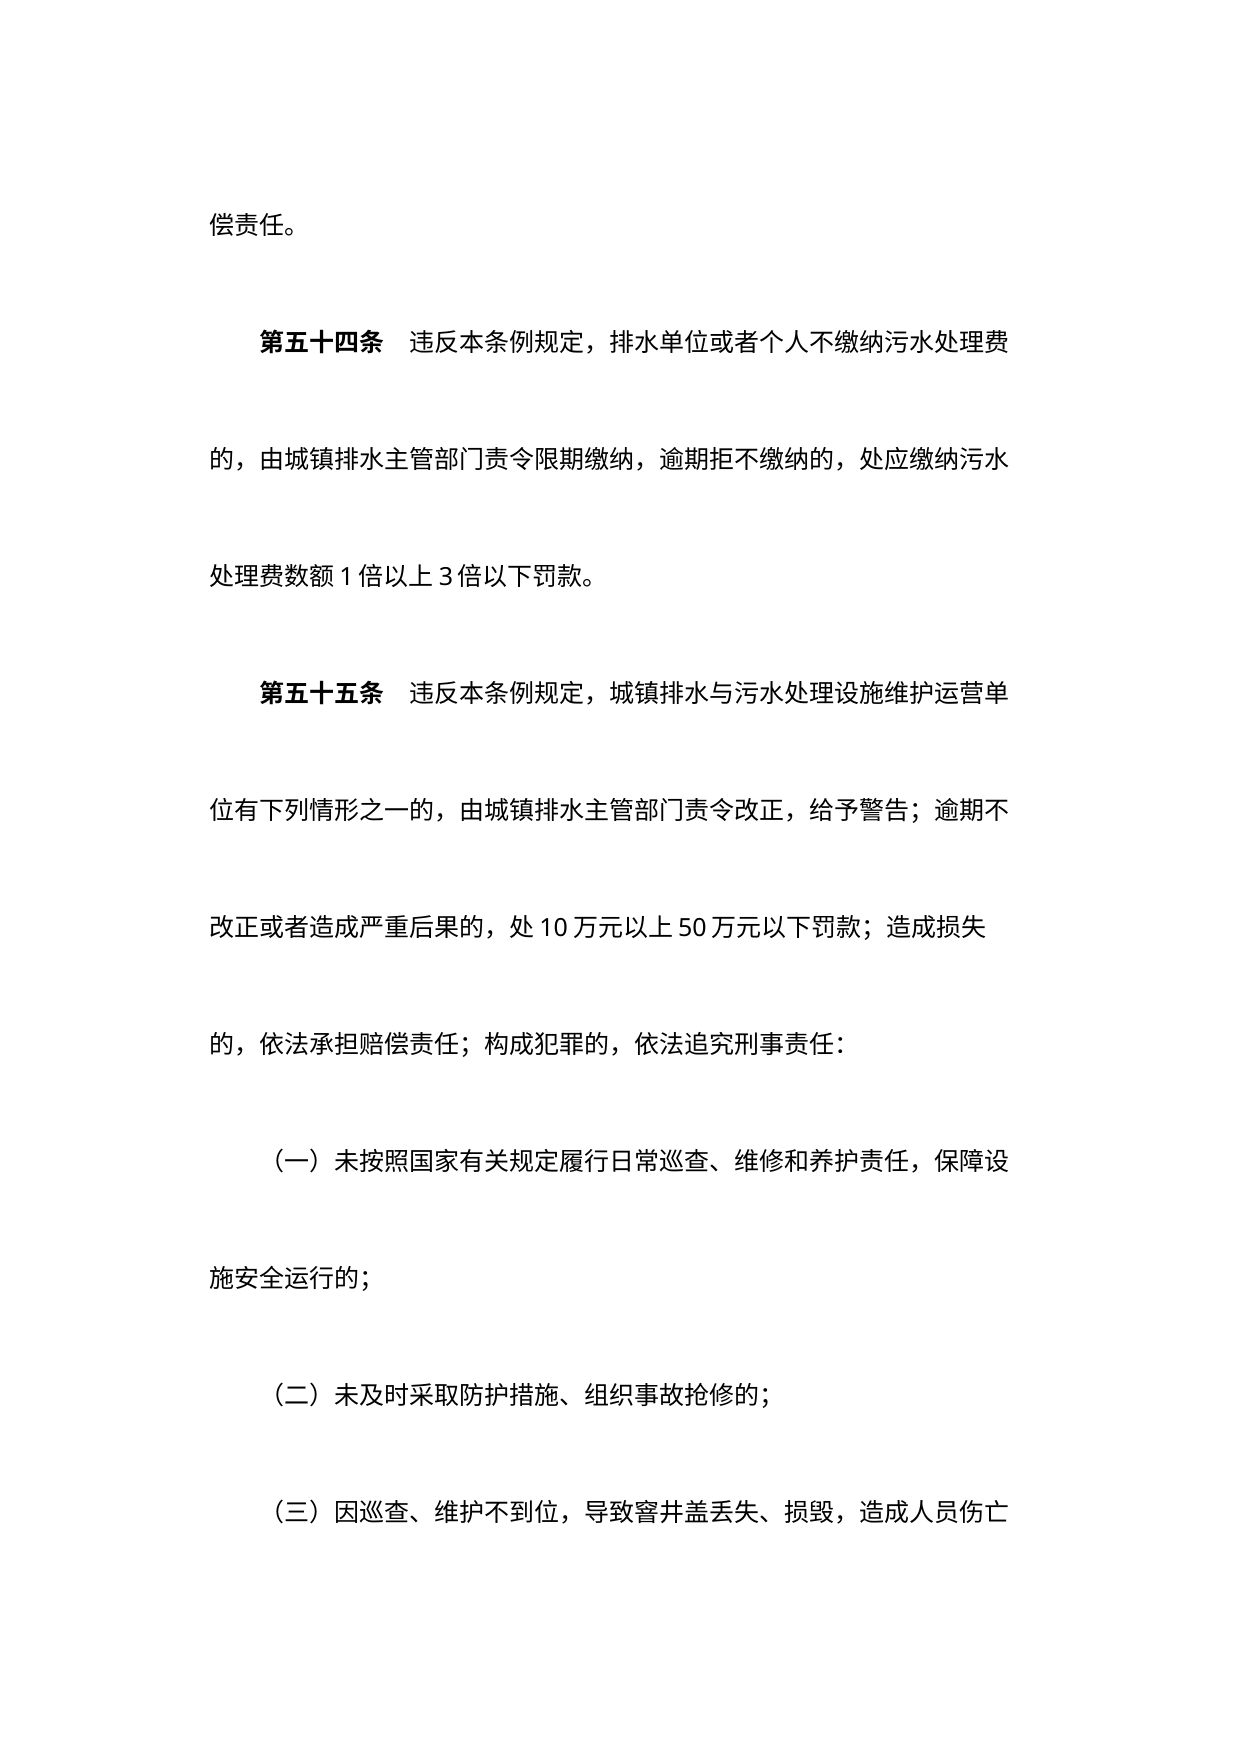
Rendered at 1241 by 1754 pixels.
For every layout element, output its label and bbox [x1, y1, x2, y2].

table_header [209, 162, 1031, 1543]
